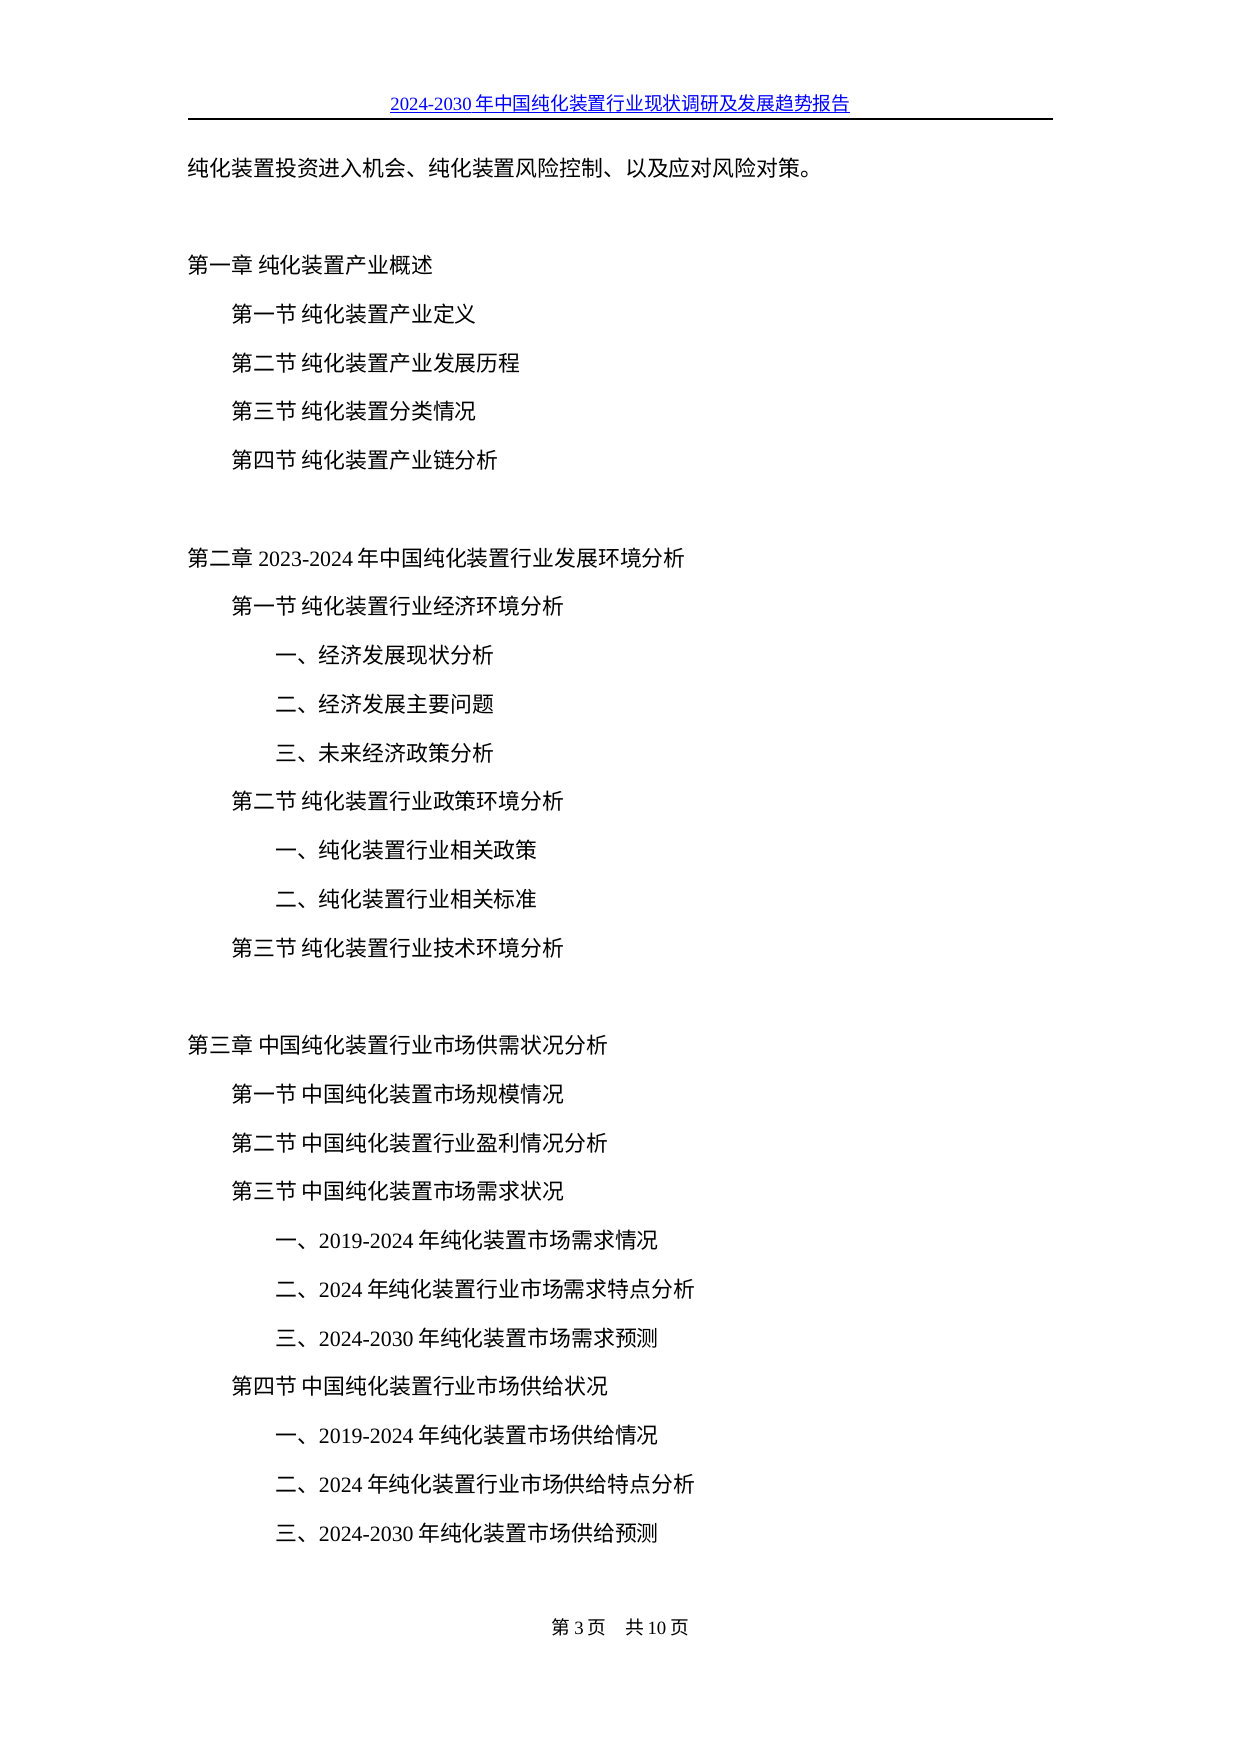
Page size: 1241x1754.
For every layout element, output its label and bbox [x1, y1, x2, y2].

text [187, 150, 1053, 1548]
